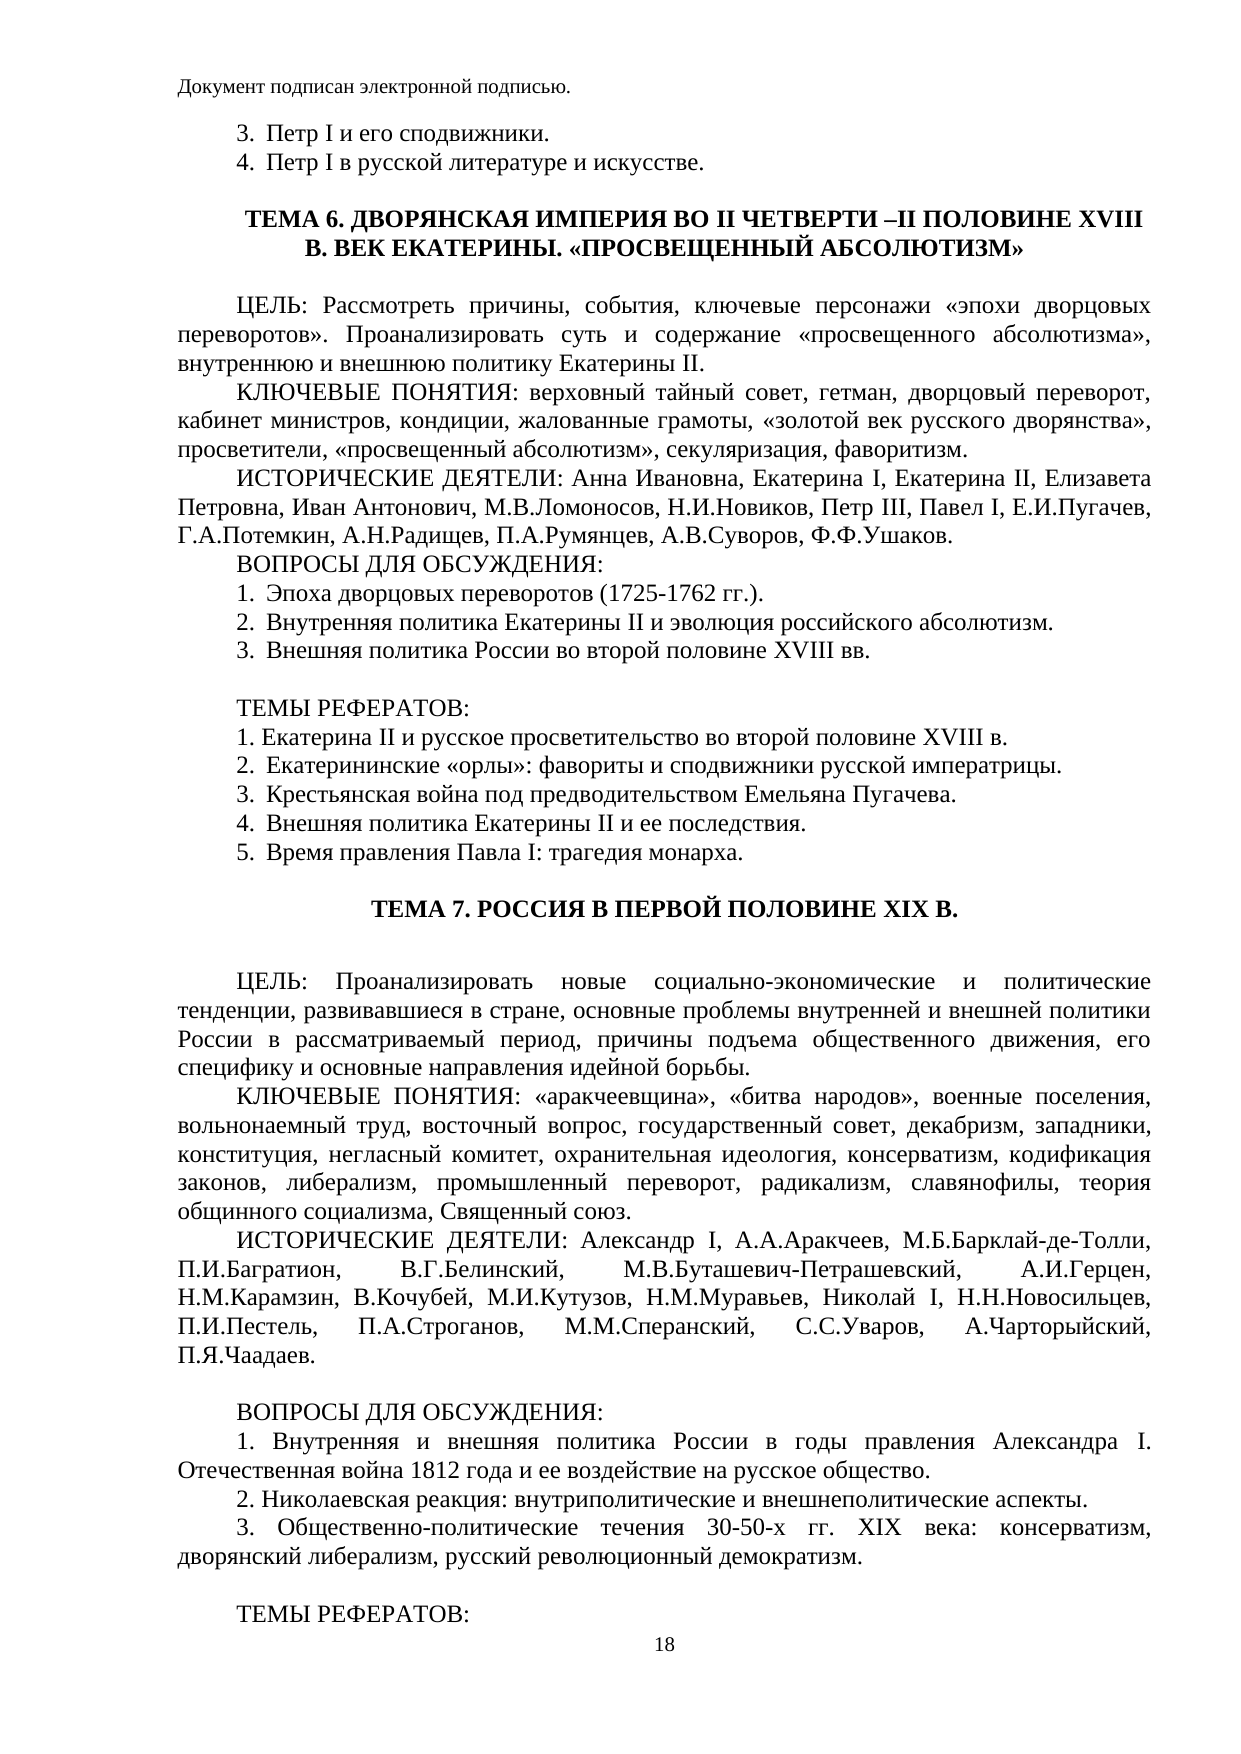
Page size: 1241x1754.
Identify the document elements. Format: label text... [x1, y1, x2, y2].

text ТЕМА 6. ДВОРЯНСКАЯ ИМПЕРИЯ ВО II ЧЕТВЕРТИ –II ПОЛОВИНЕ XVIII В. ВЕК ЕКАТЕРИНЫ. «ПРОСВЕЩЕННЫЙ АБСОЛЮТИЗМ» [177, 204, 1152, 262]
text ТЕМЫ РЕФЕРАТОВ: [177, 1599, 1152, 1627]
list Время правления Павла I: трагедия монарха. [177, 837, 1152, 866]
list Внешняя политика России во второй половине XVIII вв. [177, 636, 1152, 664]
text ИСТОРИЧЕСКИЕ ДЕЯТЕЛИ: Александр I, А.А.Аракчеев, М.Б.Барклай-де-Толли, П.И.Багратион, В.Г.Белинский, М.В.Буташевич-Петрашевский, А.И.Герцен, Н.М.Карамзин, В.Кочубей, М.И.Кутузов, Н.М.Муравьев, Николай I, Н.Н.Новосильцев, П.И.Пестель, П.А.Строганов, М.М.Сперанский, С.С.Уваров, А.Чарторыйский, П.Я.Чаадаев. [177, 1225, 1152, 1369]
text ЦЕЛЬ: Проанализировать новые социально-экономические и политические тенденции, развивавшиеся в стране, основные проблемы внутренней и внешней политики России в рассматриваемый период, причины подъема общественного движения, его специфику и основные направления идейной борьбы. [177, 966, 1152, 1081]
text ТЕМА 7. РОССИЯ В ПЕРВОЙ ПОЛОВИНЕ XIX В. [177, 894, 1152, 923]
list Внешняя политика Екатерины II и ее последствия. [177, 808, 1152, 837]
list Петр I в русской литературе и искусстве. [177, 147, 1152, 176]
text ВОПРОСЫ ДЛЯ ОБСУЖДЕНИЯ: [177, 1397, 1152, 1426]
text 1. Екатерина II и русское просветительство во второй половине XVIII в. [177, 722, 1152, 751]
text 2. Николаевская реакция: внутриполитические и внешнеполитические аспекты. [177, 1484, 1152, 1512]
list Петр I и его сподвижники. [177, 118, 1152, 147]
text 1. Внутренняя и внешняя политика России в годы правления Александра I. Отечественная война 1812 года и ее воздействие на русское общество. [177, 1426, 1152, 1484]
list Екатерининские «орлы»: фавориты и сподвижники русской императрицы. [177, 751, 1152, 779]
text ИСТОРИЧЕСКИЕ ДЕЯТЕЛИ: Анна Ивановна, Екатерина I, Екатерина II, Елизавета Петровна, Иван Антонович, М.В.Ломоносов, Н.И.Новиков, Петр III, Павел I, Е.И.Пугачев, Г.А.Потемкин, А.Н.Радищев, П.А.Румянцев, А.В.Суворов, Ф.Ф.Ушаков. [177, 463, 1152, 549]
text КЛЮЧЕВЫЕ ПОНЯТИЯ: «аракчеевщина», «битва народов», военные поселения, вольнонаемный труд, восточный вопрос, государственный совет, декабризм, западники, конституция, негласный комитет, охранительная идеология, консерватизм, кодификация законов, либерализм, промышленный переворот, радикализм, славянофилы, теория общинного социализма, Священный союз. [177, 1081, 1152, 1225]
list Внутренняя политика Екатерины II и эволюция российского абсолютизм. [177, 607, 1152, 636]
text КЛЮЧЕВЫЕ ПОНЯТИЯ: верховный тайный совет, гетман, дворцовый переворот, кабинет министров, кондиции, жалованные грамоты, «золотой век русского дворянства», просветители, «просвещенный абсолютизм», секуляризация, фаворитизм. [177, 377, 1152, 463]
list Эпоха дворцовых переворотов (1725-1762 гг.). [177, 578, 1152, 607]
list Крестьянская война под предводительством Емельяна Пугачева. [177, 779, 1152, 808]
text ТЕМЫ РЕФЕРАТОВ: [177, 693, 1152, 722]
text ЦЕЛЬ: Рассмотреть причины, события, ключевые персонажи «эпохи дворцовых переворотов». Проанализировать суть и содержание «просвещенного абсолютизма», внутреннюю и внешнюю политику Екатерины II. [177, 291, 1152, 377]
text 3. Общественно-политические течения 30-50-х гг. XIX века: консерватизм, дворянский либерализм, русский революционный демократизм. [177, 1512, 1152, 1570]
text ВОПРОСЫ ДЛЯ ОБСУЖДЕНИЯ: [177, 549, 1152, 578]
